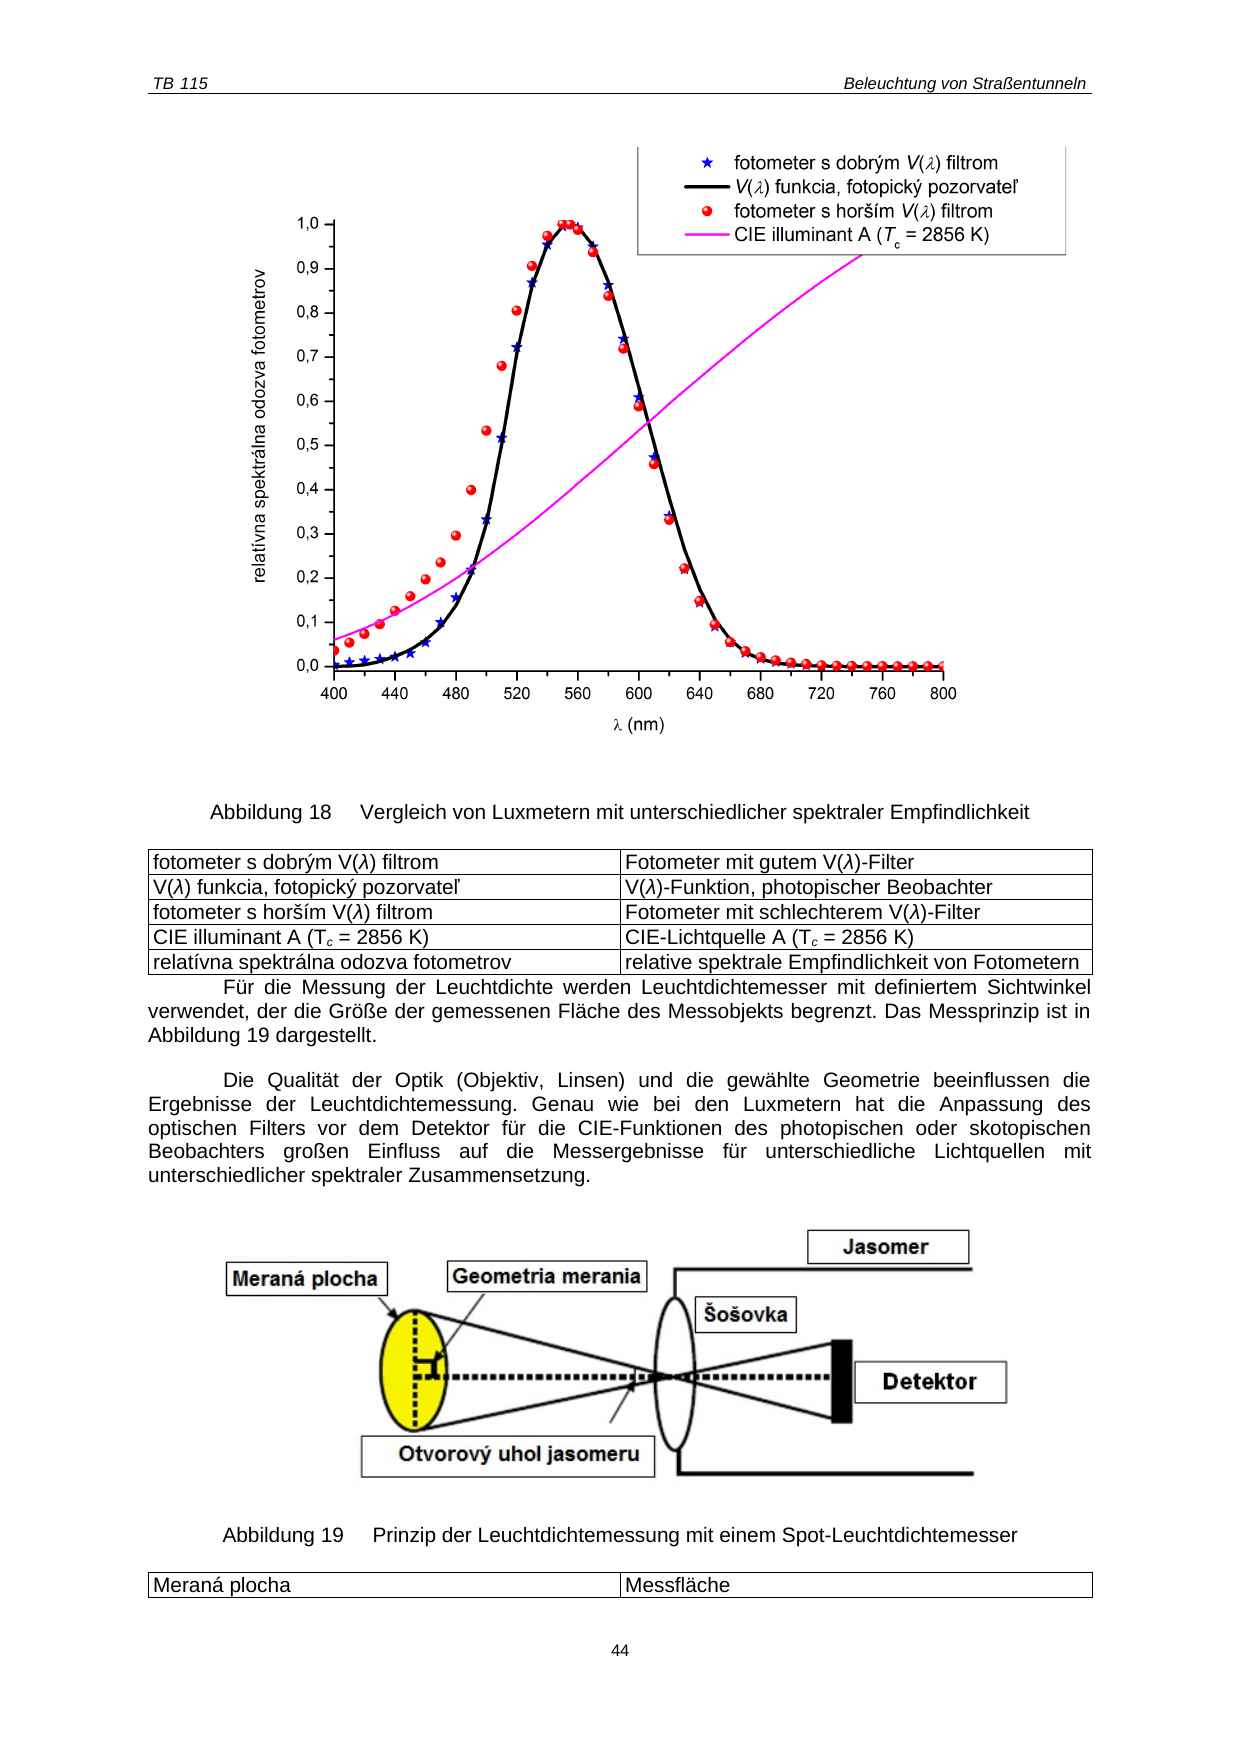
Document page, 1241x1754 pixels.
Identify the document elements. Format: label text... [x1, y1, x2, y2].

table_header fotometer s dobrým V(λ) filtrom [149, 850, 620, 874]
text Die Qualität der Optik (Objektiv, Linsen) und die gewählte Geometrie beeinflussen die Ergebnisse der Leuchtdichtemessung. Genau wie bei den Luxmetern hat die Anpassung des optischen Filters vor dem Detektor für die CIE-Funktionen des photopischen oder skotopischen Beobachters großen Einfluss auf die Messergebnisse für unterschiedliche Lichtquellen mit unterschiedlicher spektraler Zusammensetzung. [148, 1067, 1092, 1187]
table_cell CIE illuminant A (Tc = 2856 K) [149, 925, 620, 949]
picture [174, 147, 1067, 775]
text Für die Messung der Leuchtdichte werden Leuchtdichtemesser mit definiertem Sichtwinkel verwendet, der die Größe der gemessenen Fläche des Messobjekts begrenzt. Das Messprinzip ist in Abbildung 19 dargestellt. [148, 975, 1092, 1047]
table_cell relatívna spektrálna odozva fotometrov [149, 950, 620, 974]
table_cell relative spektrale Empfindlichkeit von Fotometern [621, 950, 1092, 974]
table_cell fotometer s horším V(λ) filtrom [149, 900, 620, 924]
table_cell CIE-Lichtquelle A (Tc = 2856 K) [621, 925, 1092, 949]
list Abbildung 18 Vergleich von Luxmetern mit unterschiedlicher spektraler Empfindlichkeit [148, 800, 1092, 824]
list Abbildung 19 Prinzip der Leuchtdichtemessung mit einem Spot-Leuchtdichtemesser [148, 1523, 1092, 1547]
table_cell V(λ)-Funktion, photopischer Beobachter [621, 875, 1092, 899]
table_cell V(λ) funkcia, fotopický pozorvateľ [149, 875, 620, 899]
table_cell Fotometer mit schlechterem V(λ)-Filter [621, 900, 1092, 924]
table_header Fotometer mit gutem V(λ)-Filter [621, 850, 1092, 874]
table_header Meraná plocha [149, 1573, 620, 1597]
picture [224, 1208, 1017, 1498]
table_header Messfläche [621, 1573, 1092, 1597]
